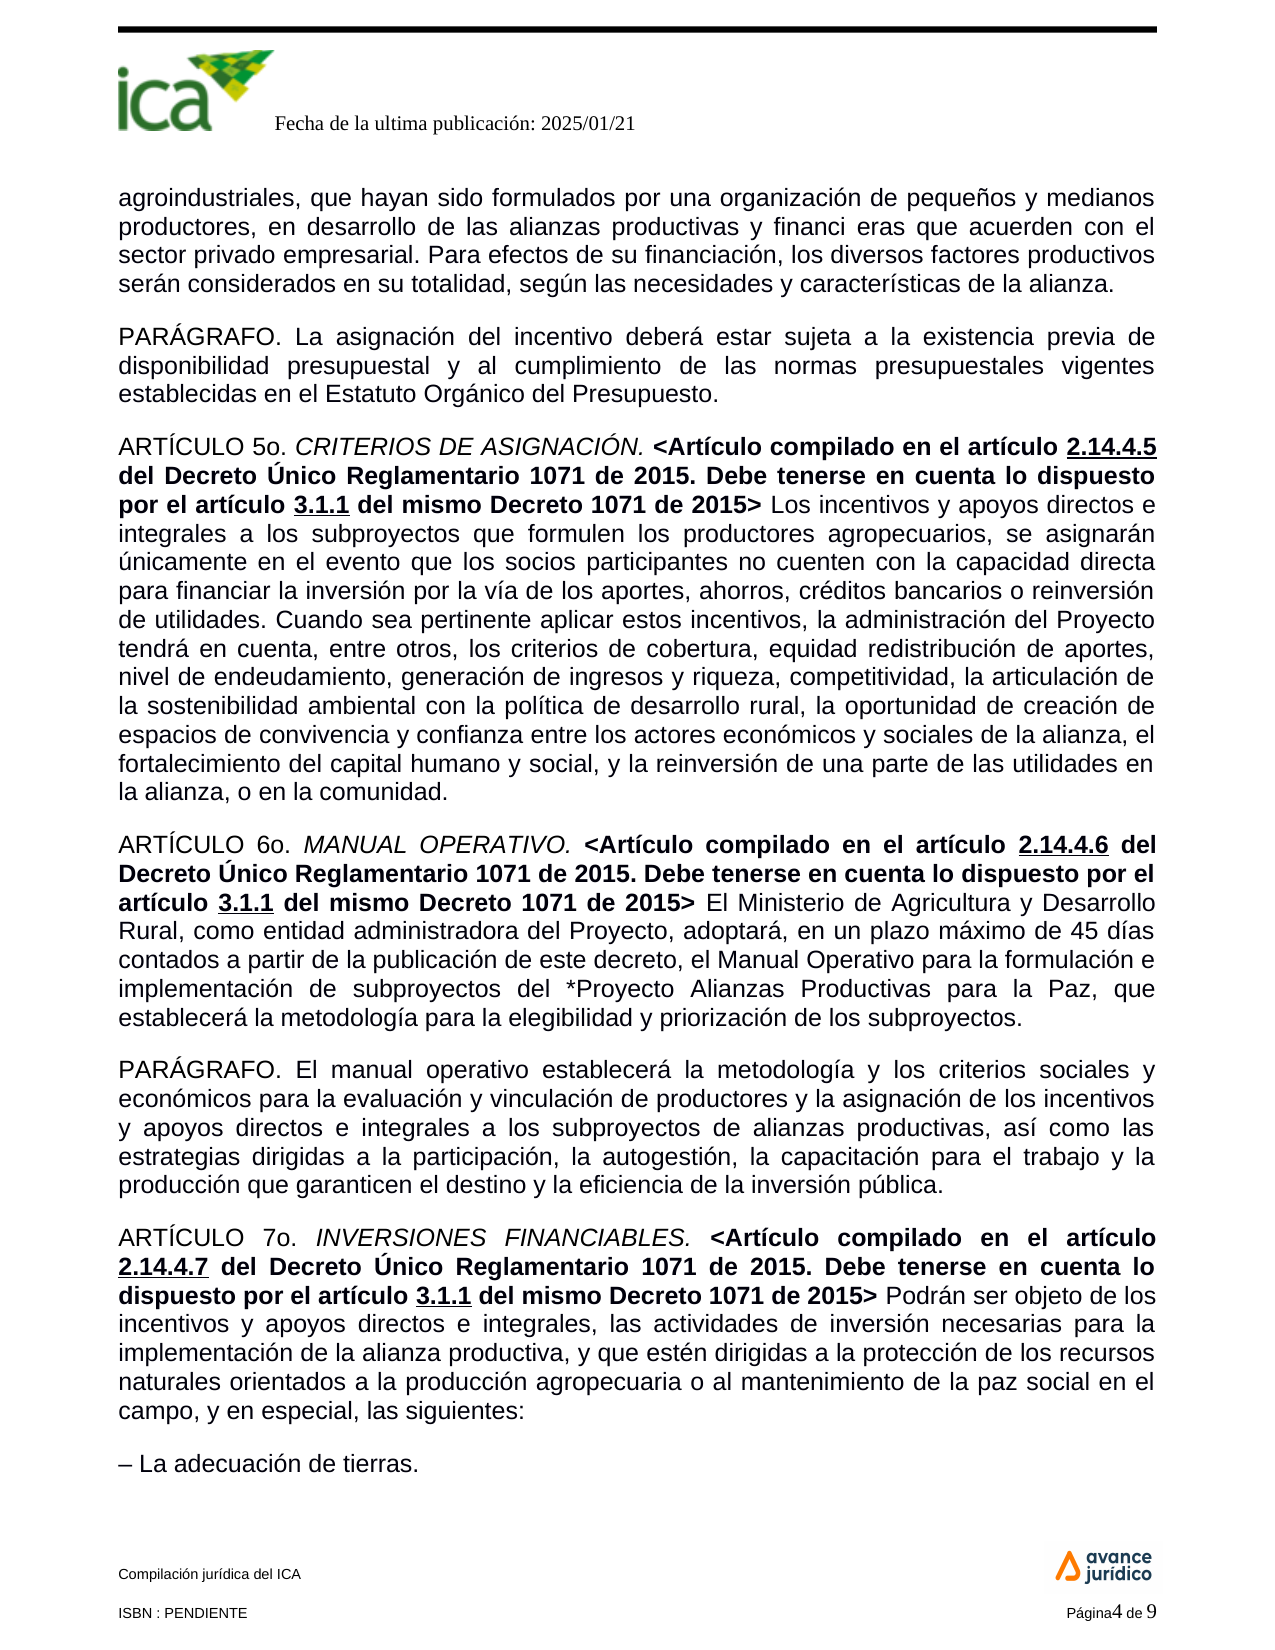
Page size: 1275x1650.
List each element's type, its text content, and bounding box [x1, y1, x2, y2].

text PARÁGRAFO. El manual operativo establecerá la metodología y los criterios sociales y económicos para la evaluación y vinculación de productores y la asignación de los incentivos y apoyos directos e integrales a los subproyectos de alianzas productivas, así como las estrategias dirigidas a la participación, la autogestión, la capacitación para el trabajo y la producción que garanticen el destino y la eficiencia de la inversión pública. [118, 1055, 1157, 1199]
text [118, 183, 1157, 298]
text &$ARTÍCULO 7o. INVERSIONES FINANCIABLES. <Artículo compilado en el artículo 2.14.4.7 del Decreto Único Reglamentario 1071 de 2015. Debe tenerse en cuenta lo dispuesto por el artículo 3.1.1 del mismo Decreto 1071 de 2015> Podrán ser objeto de los incentivos y apoyos directos e integrales, las actividades de inversión necesarias para la implementación de la alianza productiva, y que estén dirigidas a la protección de los recursos naturales orientados a la producción agropecuaria o al mantenimiento de la paz social en el campo, y en especial, las siguientes: [118, 1223, 1157, 1424]
text &$ARTÍCULO 6o. MANUAL OPERATIVO. <Artículo compilado en el artículo 2.14.4.6 del Decreto Único Reglamentario 1071 de 2015. Debe tenerse en cuenta lo dispuesto por el artículo 3.1.1 del mismo Decreto 1071 de 2015> El Ministerio de Agricultura y Desarrollo Rural, como entidad administradora del Proyecto, adoptará, en un plazo máximo de 45 días contados a partir de la publicación de este decreto, el Manual Operativo para la formulación e implementación de subproyectos del *Proyecto Alianzas Productivas para la Paz, que establecerá la metodología para la elegibilidad y priorización de los subproyectos. [118, 830, 1157, 1031]
text &$ARTÍCULO 5o. CRITERIOS DE ASIGNACIÓN. <Artículo compilado en el artículo 2.14.4.5 del Decreto Único Reglamentario 1071 de 2015. Debe tenerse en cuenta lo dispuesto por el artículo 3.1.1 del mismo Decreto 1071 de 2015> Los incentivos y apoyos directos e integrales a los subproyectos que formulen los productores agropecuarios, se asignarán únicamente en el evento que los socios participantes no cuenten con la capacidad directa para financiar la inversión por la vía de los aportes, ahorros, créditos bancarios o reinversión de utilidades. Cuando sea pertinente aplicar estos incentivos, la administración del Proyecto tendrá en cuenta, entre otros, los criterios de cobertura, equidad redistribución de aportes, nivel de endeudamiento, generación de ingresos y riqueza, competitividad, la articulación de la sostenibilidad ambiental con la política de desarrollo rural, la oportunidad de creación de espacios de convivencia y confianza entre los actores económicos y sociales de la alianza, el fortalecimiento del capital humano y social, y la reinversión de una parte de las utilidades en la alianza, o en la comunidad. [118, 432, 1157, 806]
text – La adecuación de tierras. [118, 1448, 1157, 1477]
text PARÁGRAFO. La asignación del incentivo deberá estar sujeta a la existencia previa de disponibilidad presupuestal y al cumplimiento de las normas presupuestales vigentes establecidas en el Estatuto Orgánico del Presupuesto. [118, 322, 1157, 408]
